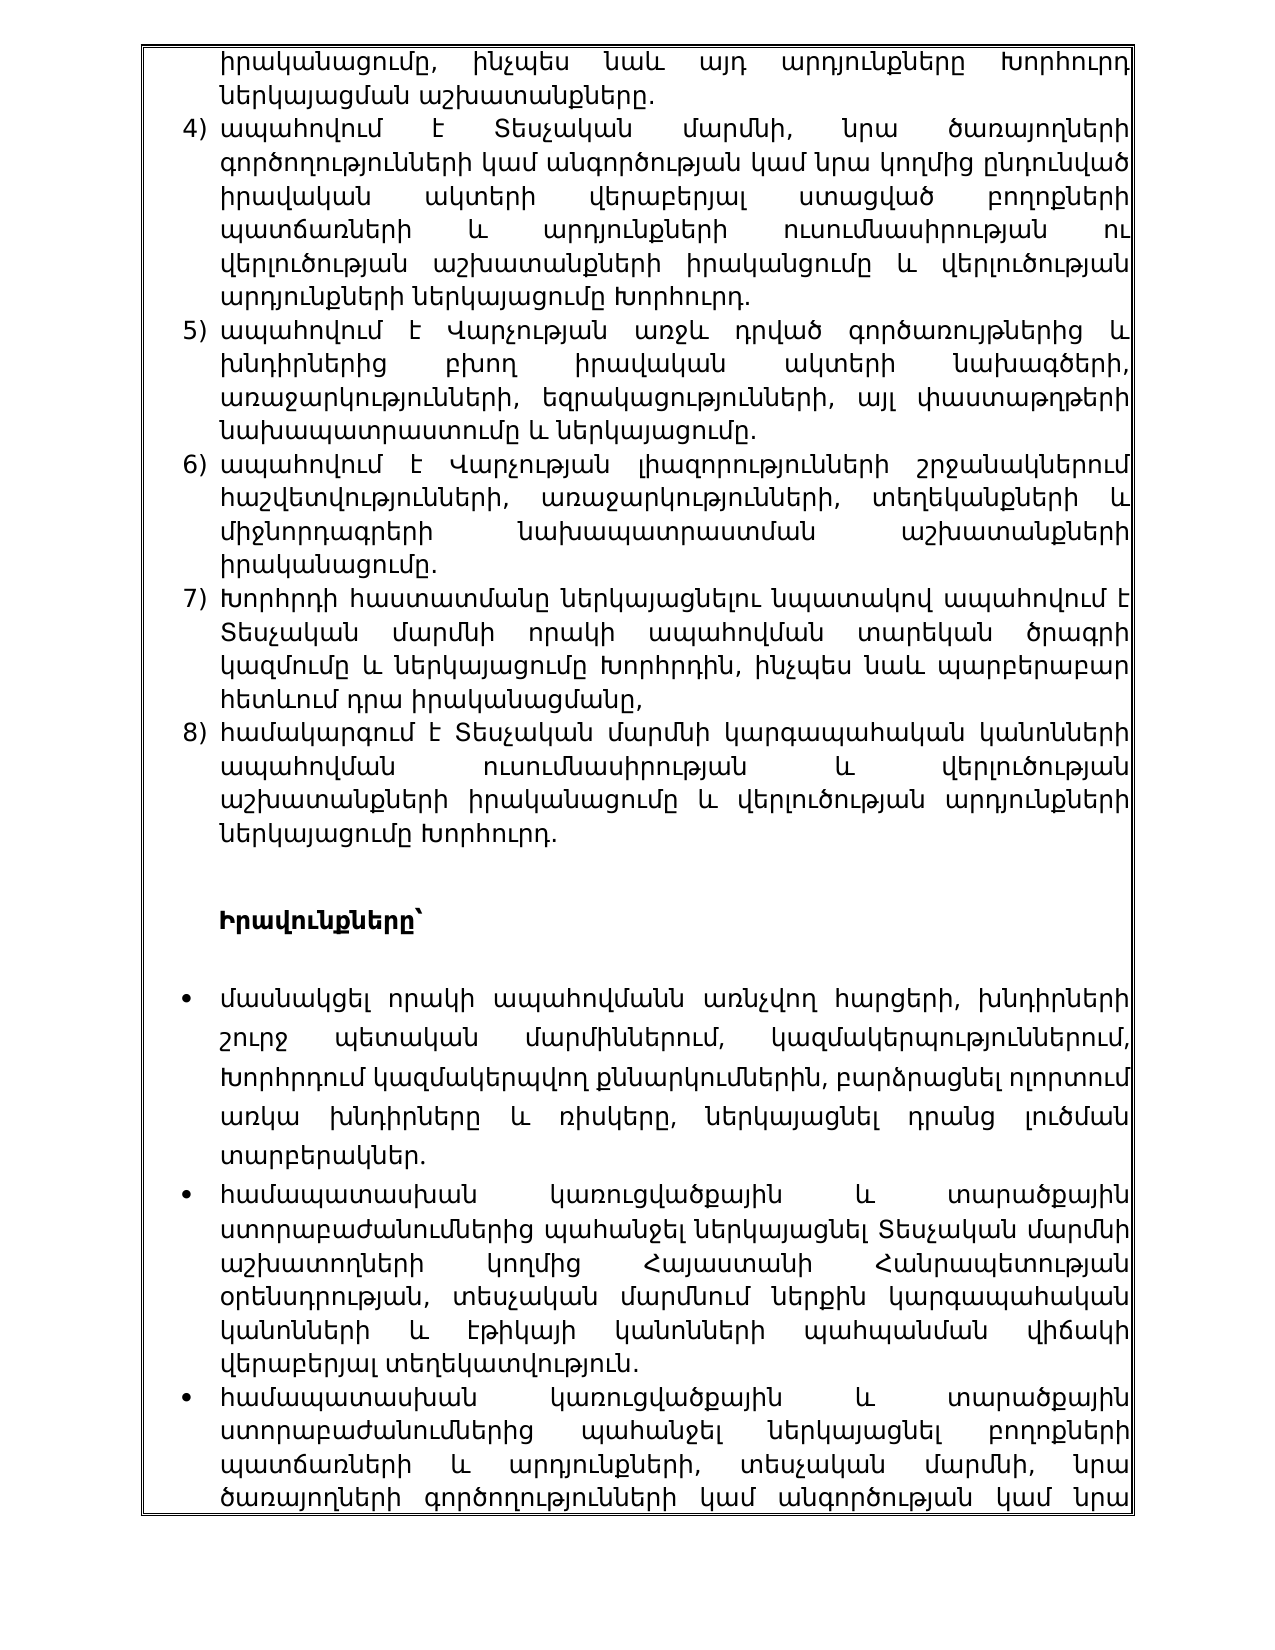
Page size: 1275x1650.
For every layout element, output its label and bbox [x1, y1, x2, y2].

table_cell [144, 48, 1131, 1513]
